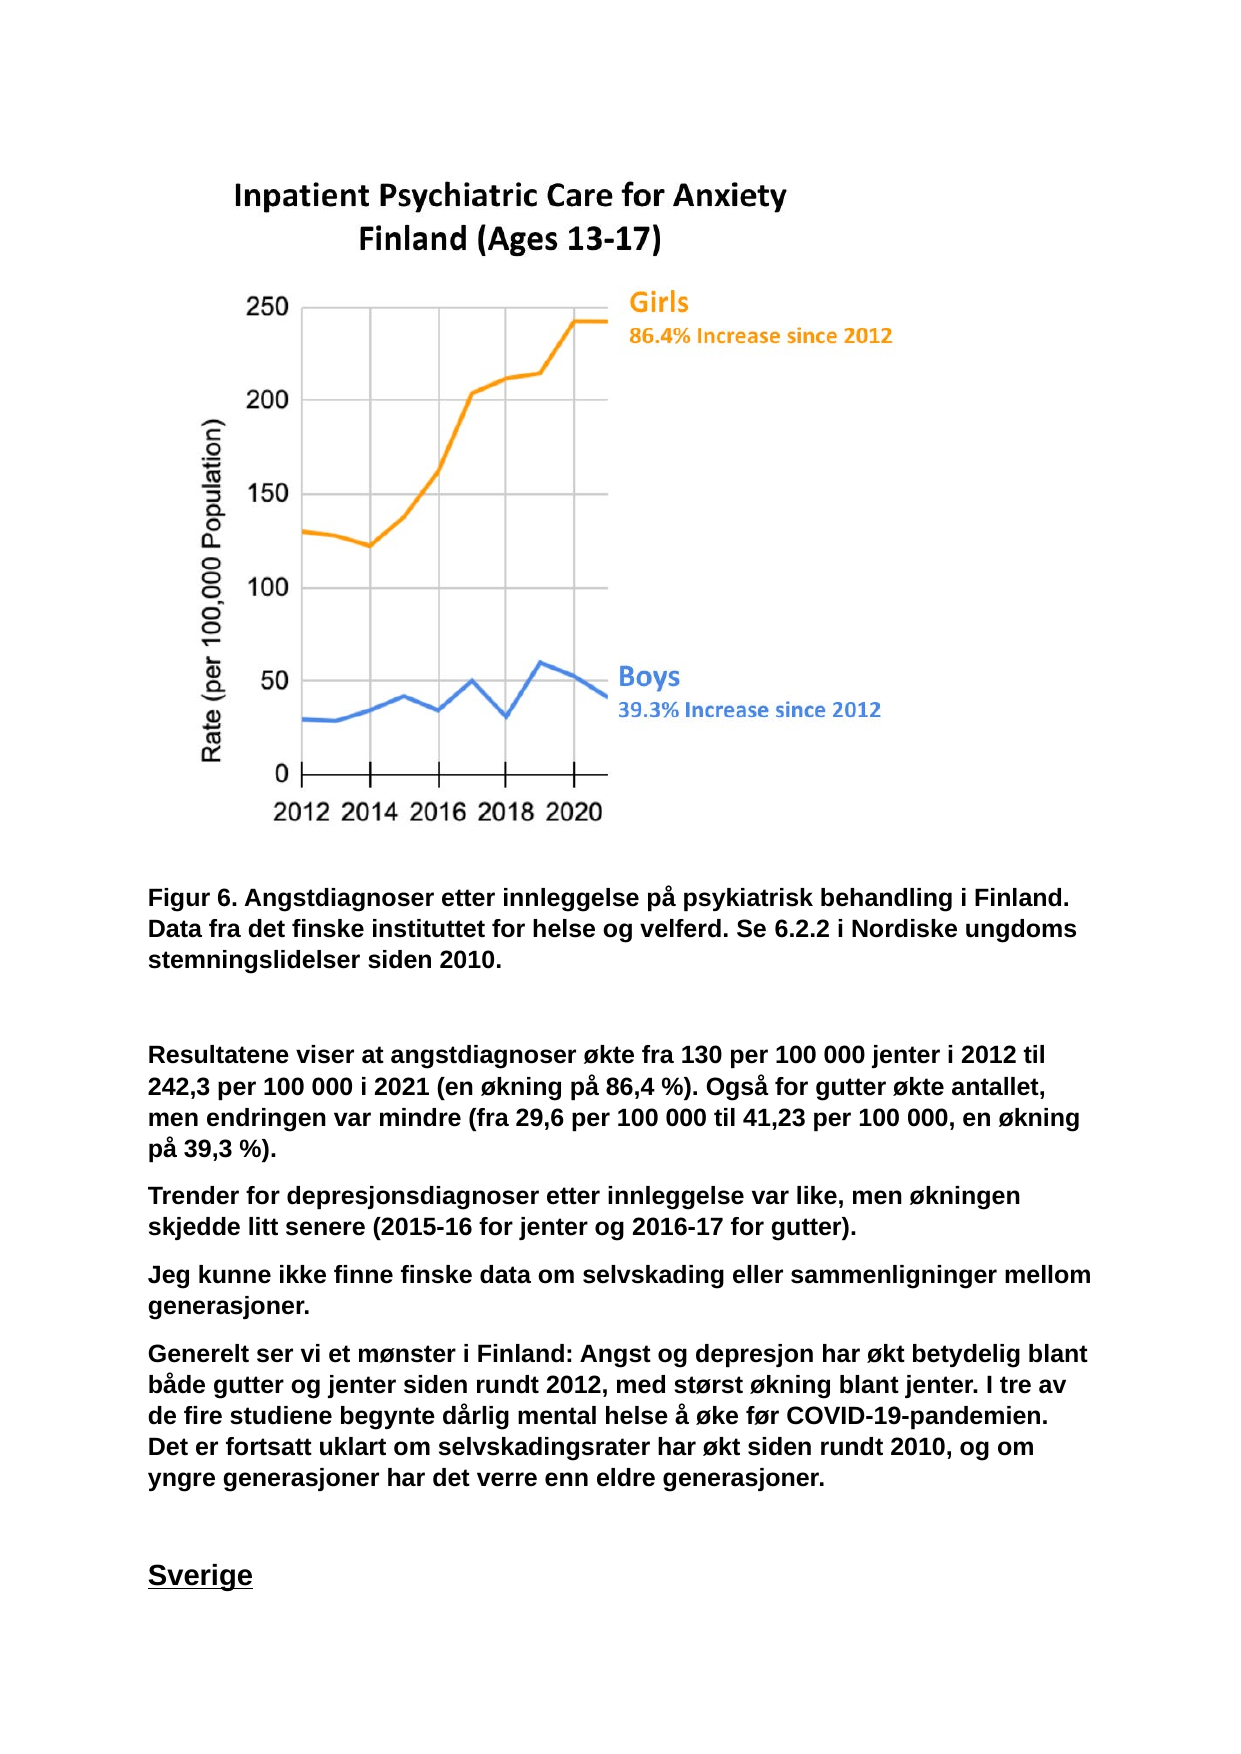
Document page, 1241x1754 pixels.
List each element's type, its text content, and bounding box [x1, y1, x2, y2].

picture [147, 147, 913, 852]
text Trender for depresjonsdiagnoser etter innleggelse var like, men økningen skjedde litt senere (2015-16 for jenter og 2016-17 for gutter). [148, 1181, 1093, 1241]
text Generelt ser vi et mønster i Finland: Angst og depresjon har økt betydelig blant både gutter og jenter siden rundt 2012, med størst økning blant jenter. I tre av de fire studiene begynte dårlig mental helse å øke før COVID-19-pandemien. Det er fortsatt uklart om selvskadingsrater har økt siden rundt 2010, og om yngre generasjoner har det verre enn eldre generasjoner. [148, 1339, 1093, 1492]
text Sverige [148, 1558, 1093, 1592]
text Jeg kunne ikke finne finske data om selvskading eller sammenligninger mellom generasjoner. [148, 1260, 1093, 1320]
text Resultatene viser at angstdiagnoser økte fra 130 per 100 000 jenter i 2012 til 242,3 per 100 000 i 2021 (en økning på 86,4 %). Også for gutter økte antallet, men endringen var mindre (fra 29,6 per 100 000 til 41,23 per 100 000, en økning på 39,3 %). [148, 1041, 1093, 1162]
text Figur 6. Angstdiagnoser etter innleggelse på psykiatrisk behandling i Finland. Data fra det finske instituttet for helse og velferd. Se 6.2.2 i Nordiske ungdoms stemningslidelser siden 2010. [148, 883, 1093, 974]
